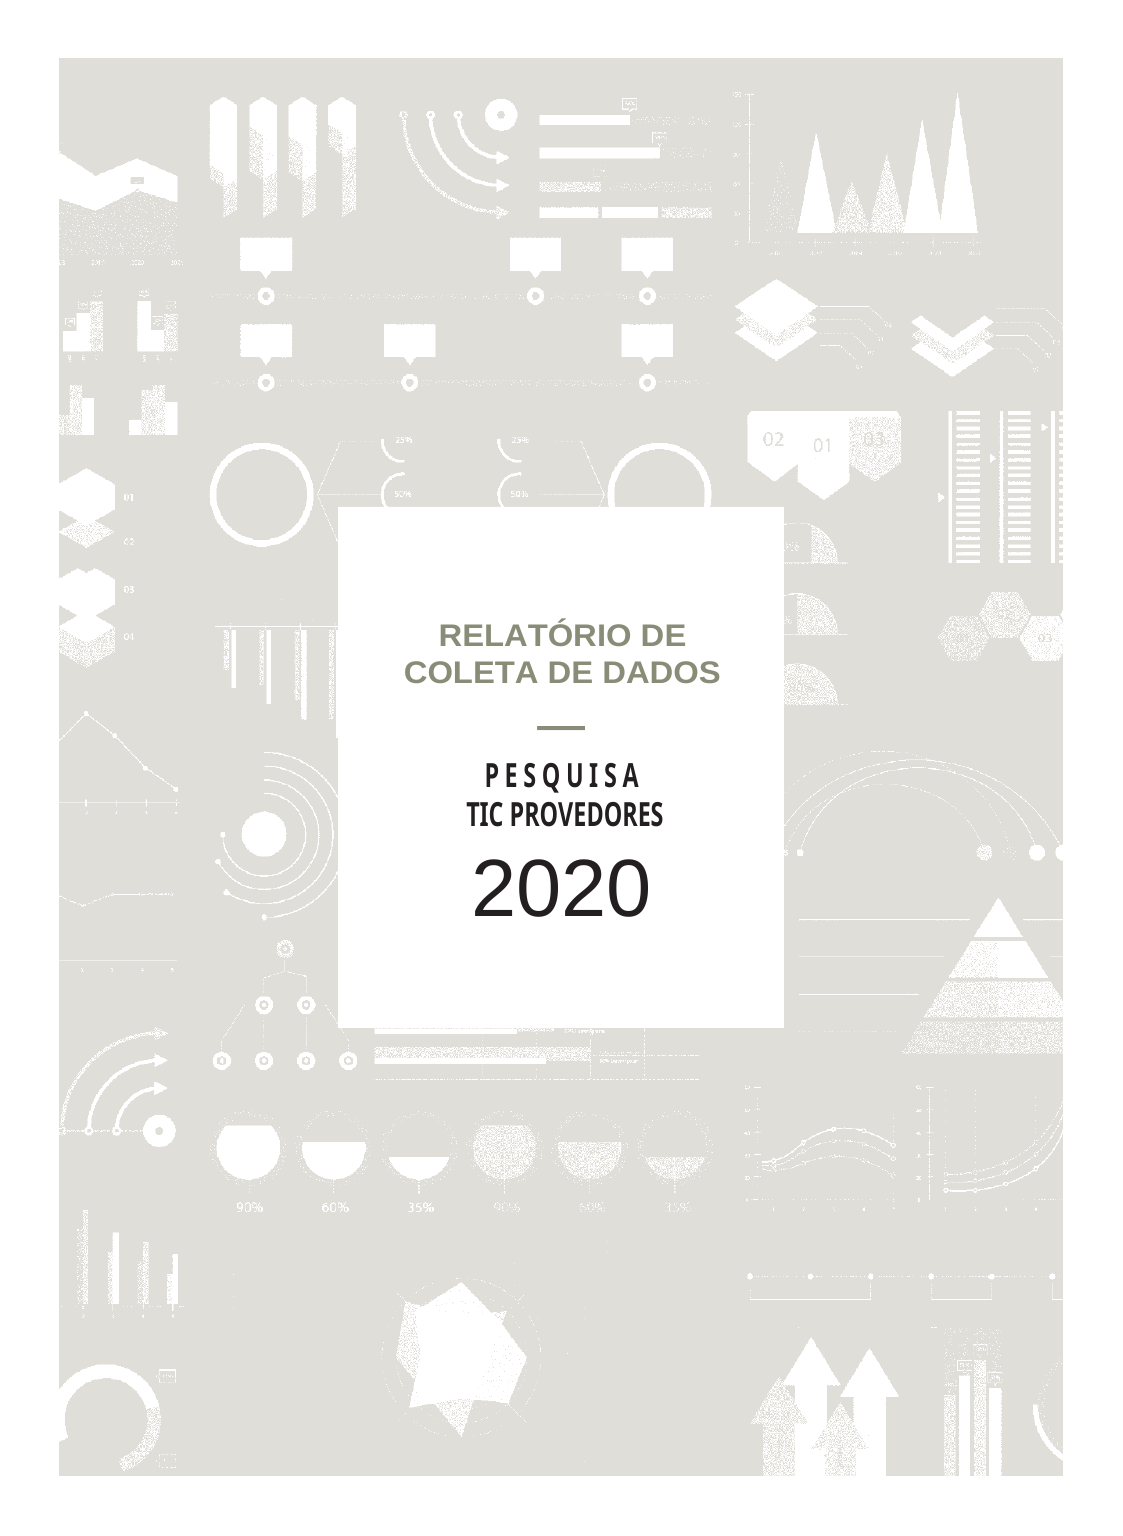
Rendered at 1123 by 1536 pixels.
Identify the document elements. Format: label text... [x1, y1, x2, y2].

picture [59, 756, 1063, 1476]
text PESQUISA [400, 756, 723, 795]
text 2020 [400, 841, 723, 934]
text RELATÓRIO DE [401, 617, 723, 653]
text TIC PROVEDORES [401, 795, 728, 834]
text — [48, 689, 1075, 756]
text COLETA DE DADOS [401, 659, 723, 689]
picture [59, 58, 1063, 689]
